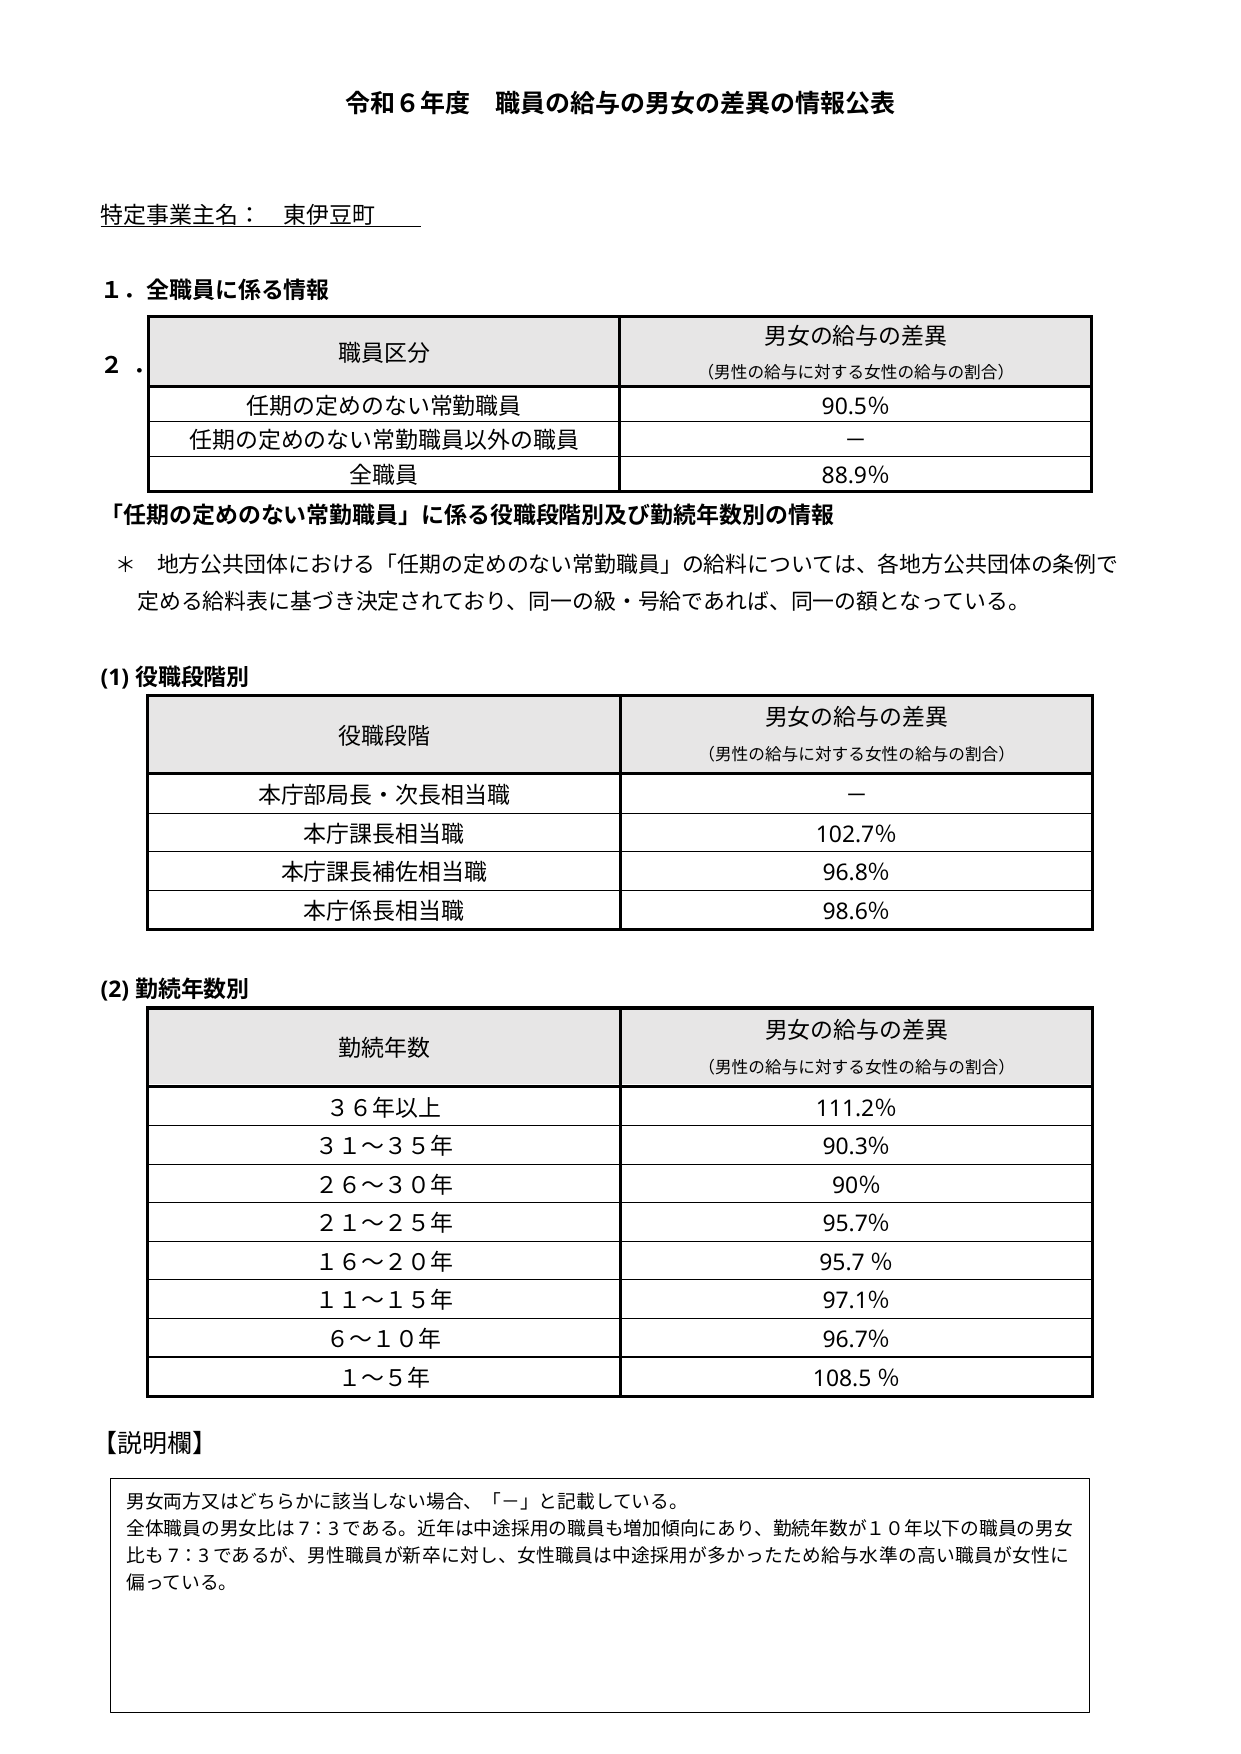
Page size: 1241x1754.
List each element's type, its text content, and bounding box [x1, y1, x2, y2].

table_header 勤続年数 [149, 1010, 619, 1084]
table_header 男女の給与の差異 （男性の給与に対する女性の給与の割合） [622, 1010, 1091, 1084]
table_header 役職段階 [149, 697, 619, 772]
table_cell 90％ [622, 1165, 1091, 1202]
text 定める給料表に基づき決定されており、同一の級・号給であれば、同一の額となっている。 [115, 581, 1140, 619]
table_header 男女の給与の差異 （男性の給与に対する女性の給与の割合） [622, 697, 1091, 772]
table_cell 111.2％ [622, 1088, 1091, 1125]
table_cell 88.9％ [621, 457, 1090, 490]
table_cell 本庁係長相当職 [149, 891, 619, 928]
table_cell １～５年 [149, 1358, 619, 1395]
table_cell 96.8％ [622, 852, 1091, 890]
table_cell 本庁部局長・次長相当職 [149, 775, 619, 813]
table_header 職員区分 [150, 318, 618, 385]
table_cell 全職員 [150, 457, 618, 490]
table_cell 任期の定めのない常勤職員 [150, 388, 618, 421]
table_cell ２１～２５年 [149, 1203, 619, 1241]
table_cell １６～２０年 [149, 1242, 619, 1279]
table_cell 90.3％ [622, 1126, 1091, 1164]
text (2) 勤続年数別 [100, 969, 1140, 1006]
text (1) 役職段階別 [100, 656, 1140, 694]
text 特定事業主名： 東伊豆町 [100, 195, 1140, 233]
table_header 男女の給与の差異 （男性の給与に対する女性の給与の割合） [621, 318, 1090, 385]
table_cell 95.7 ％ [622, 1242, 1091, 1279]
table_cell 本庁課長補佐相当職 [149, 852, 619, 890]
text ２．「任期の定めのない常勤職員」に係る役職段階別及び勤続年数別の情報 [100, 345, 1140, 533]
text １．全職員に係る情報 [100, 270, 1140, 308]
table_cell － [621, 422, 1090, 456]
table_cell － [622, 775, 1091, 813]
table_cell 本庁課長相当職 [149, 814, 619, 851]
table_cell ３１～３５年 [149, 1126, 619, 1164]
table_cell 97.1％ [622, 1280, 1091, 1318]
table_cell 102.7％ [622, 814, 1091, 851]
text ＊ 地方公共団体における「任期の定めのない常勤職員」の給料については、各地方公共団体の条例で [115, 544, 1140, 581]
table_cell 98.6％ [622, 891, 1091, 928]
table_cell 任期の定めのない常勤職員以外の職員 [150, 422, 618, 456]
text 令和６年度 職員の給与の男女の差異の情報公表 [100, 83, 1140, 120]
table_cell 90.5％ [621, 388, 1090, 421]
table_cell 95.7％ [622, 1203, 1091, 1241]
table_cell ６～１０年 [149, 1319, 619, 1356]
table_cell ２６～３０年 [149, 1165, 619, 1202]
table_cell ３６年以上 [149, 1088, 619, 1125]
table_cell 108.5 ％ [622, 1358, 1091, 1395]
table_cell 96.7％ [622, 1319, 1091, 1356]
table_cell １１～１５年 [149, 1280, 619, 1318]
